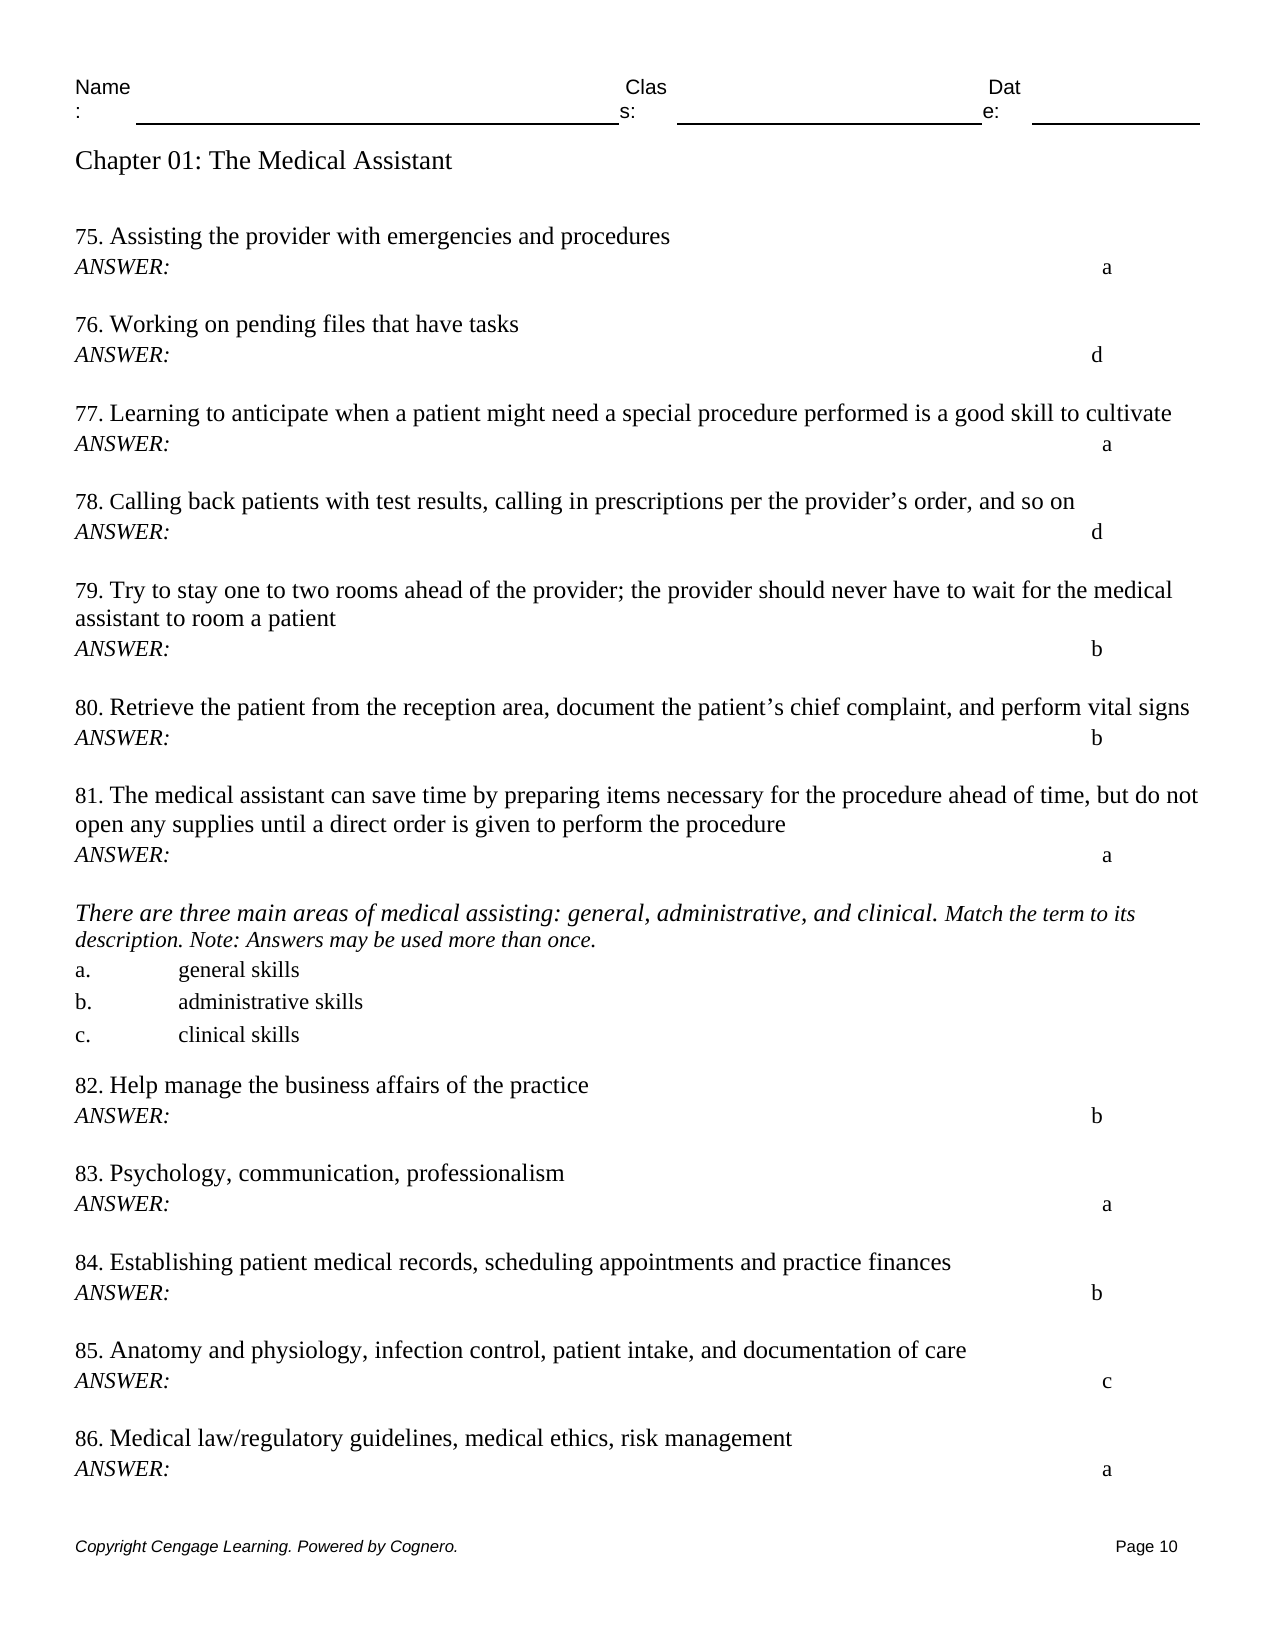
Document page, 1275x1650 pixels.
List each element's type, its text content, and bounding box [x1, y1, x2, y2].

table_header 85. ​Anatomy and physiology, infection control, patient intake, and documentation of care [75, 1335, 1200, 1397]
table_header 84. ​Establishing patient medical records, scheduling appointments and practice finances [75, 1247, 1200, 1308]
table_header 86. ​Medical law/regulatory guidelines, medical ethics, risk management [75, 1424, 1200, 1485]
table_header 78. ​Calling back patients with test results, calling in prescriptions per the provider’s order, and so on [75, 486, 1200, 548]
table_header 80. ​Retrieve the patient from the reception area, document the patient’s chief complaint, and perform vital signs [75, 692, 1200, 753]
table_header ​There are three main areas of medical assisting: general, administrative, and clinical. Match the term to its description. Note: Answers may be used more than once. [75, 898, 1200, 1051]
table_header 83. ​Psychology, communication, professionalism [75, 1158, 1200, 1220]
table_header 76. ​Working on pending files that have tasks [75, 310, 1200, 371]
table_header 77. ​Learning to anticipate when a patient might need a special procedure performed is a good skill to cultivate [75, 398, 1200, 459]
table_header 75. ​Assisting the provider with emergencies and procedures [75, 221, 1200, 282]
table_header 79. ​Try to stay one to two rooms ahead of the provider; the provider should never have to wait for the medical assistant to room a patient [75, 575, 1200, 665]
table_header 81. ​The medical assistant can save time by preparing items necessary for the procedure ahead of time, but do not open any supplies until a direct order is given to perform the procedure [75, 780, 1200, 871]
table_header 82. ​Help manage the business affairs of the practice [75, 1070, 1200, 1131]
